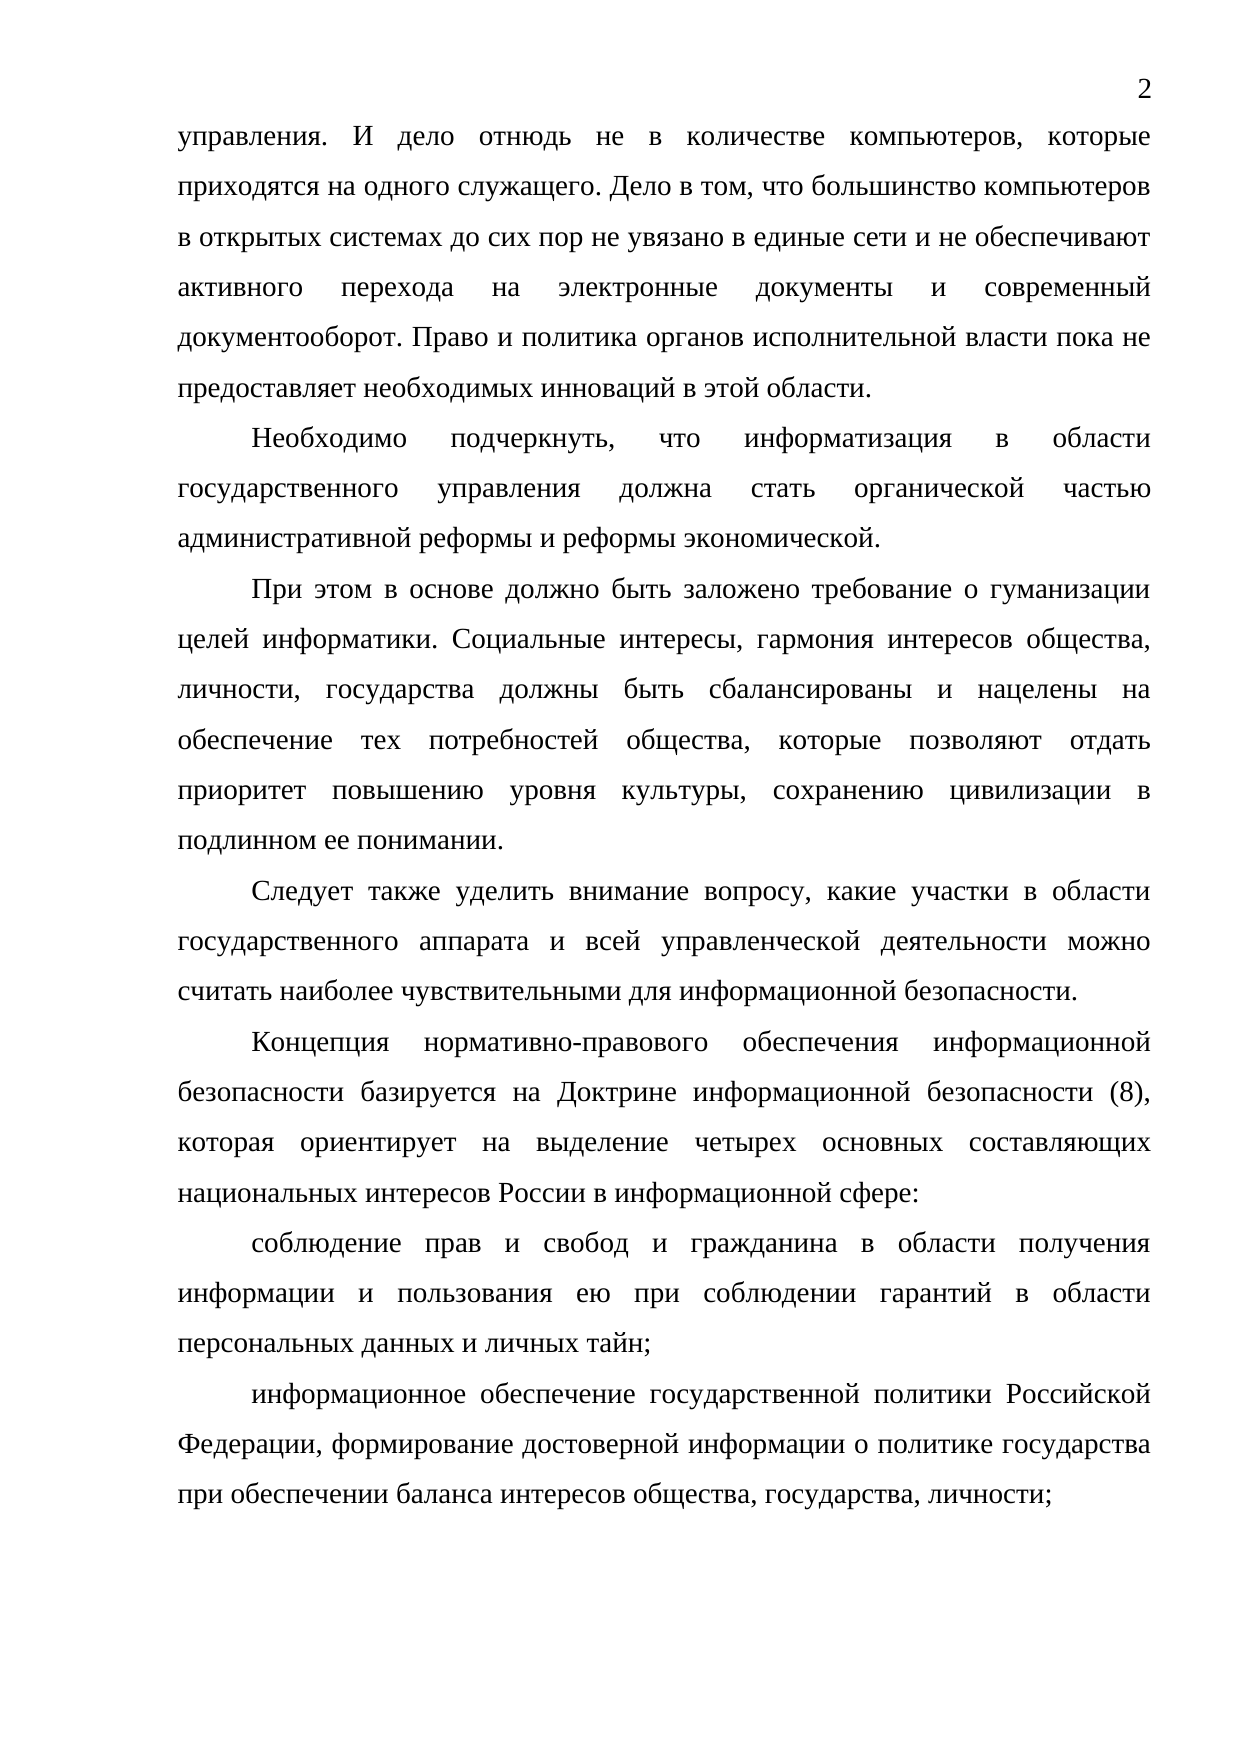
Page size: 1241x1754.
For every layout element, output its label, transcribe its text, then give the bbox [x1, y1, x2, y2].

text Концепция нормативно-правового обеспечения информационной безопасности базируется на Доктрине информационной безопасности (8), которая ориентирует на выделение четырех основных составляющих национальных интересов России в информационной сфере: [177, 1024, 1152, 1208]
text Следует также уделить внимание вопросу, какие участки в области государственного аппарата и всей управленческой деятельности можно считать наиболее чувствительными для информационной безопасности. [177, 873, 1152, 1007]
text соблюдение прав и свобод и гражданина в области получения информации и пользования ею при соблюдении гарантий в области персональных данных и личных тайн; [177, 1225, 1152, 1359]
text Необходимо подчеркнуть, что информатизация в области государственного управления должна стать органической частью административной реформы и реформы экономической. [177, 420, 1152, 554]
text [177, 118, 1152, 403]
text При этом в основе должно быть заложено требование о гуманизации целей информатики. Социальные интересы, гармония интересов общества, личности, государства должны быть сбалансированы и нацелены на обеспечение тех потребностей общества, которые позволяют отдать приоритет повышению уровня культуры, сохранению цивилизации в подлинном ее понимании. [177, 571, 1152, 856]
text информационное обеспечение государственной политики Российской Федерации, формирование достоверной информации о политике государства при обеспечении баланса интересов общества, государства, личности; [177, 1376, 1152, 1510]
